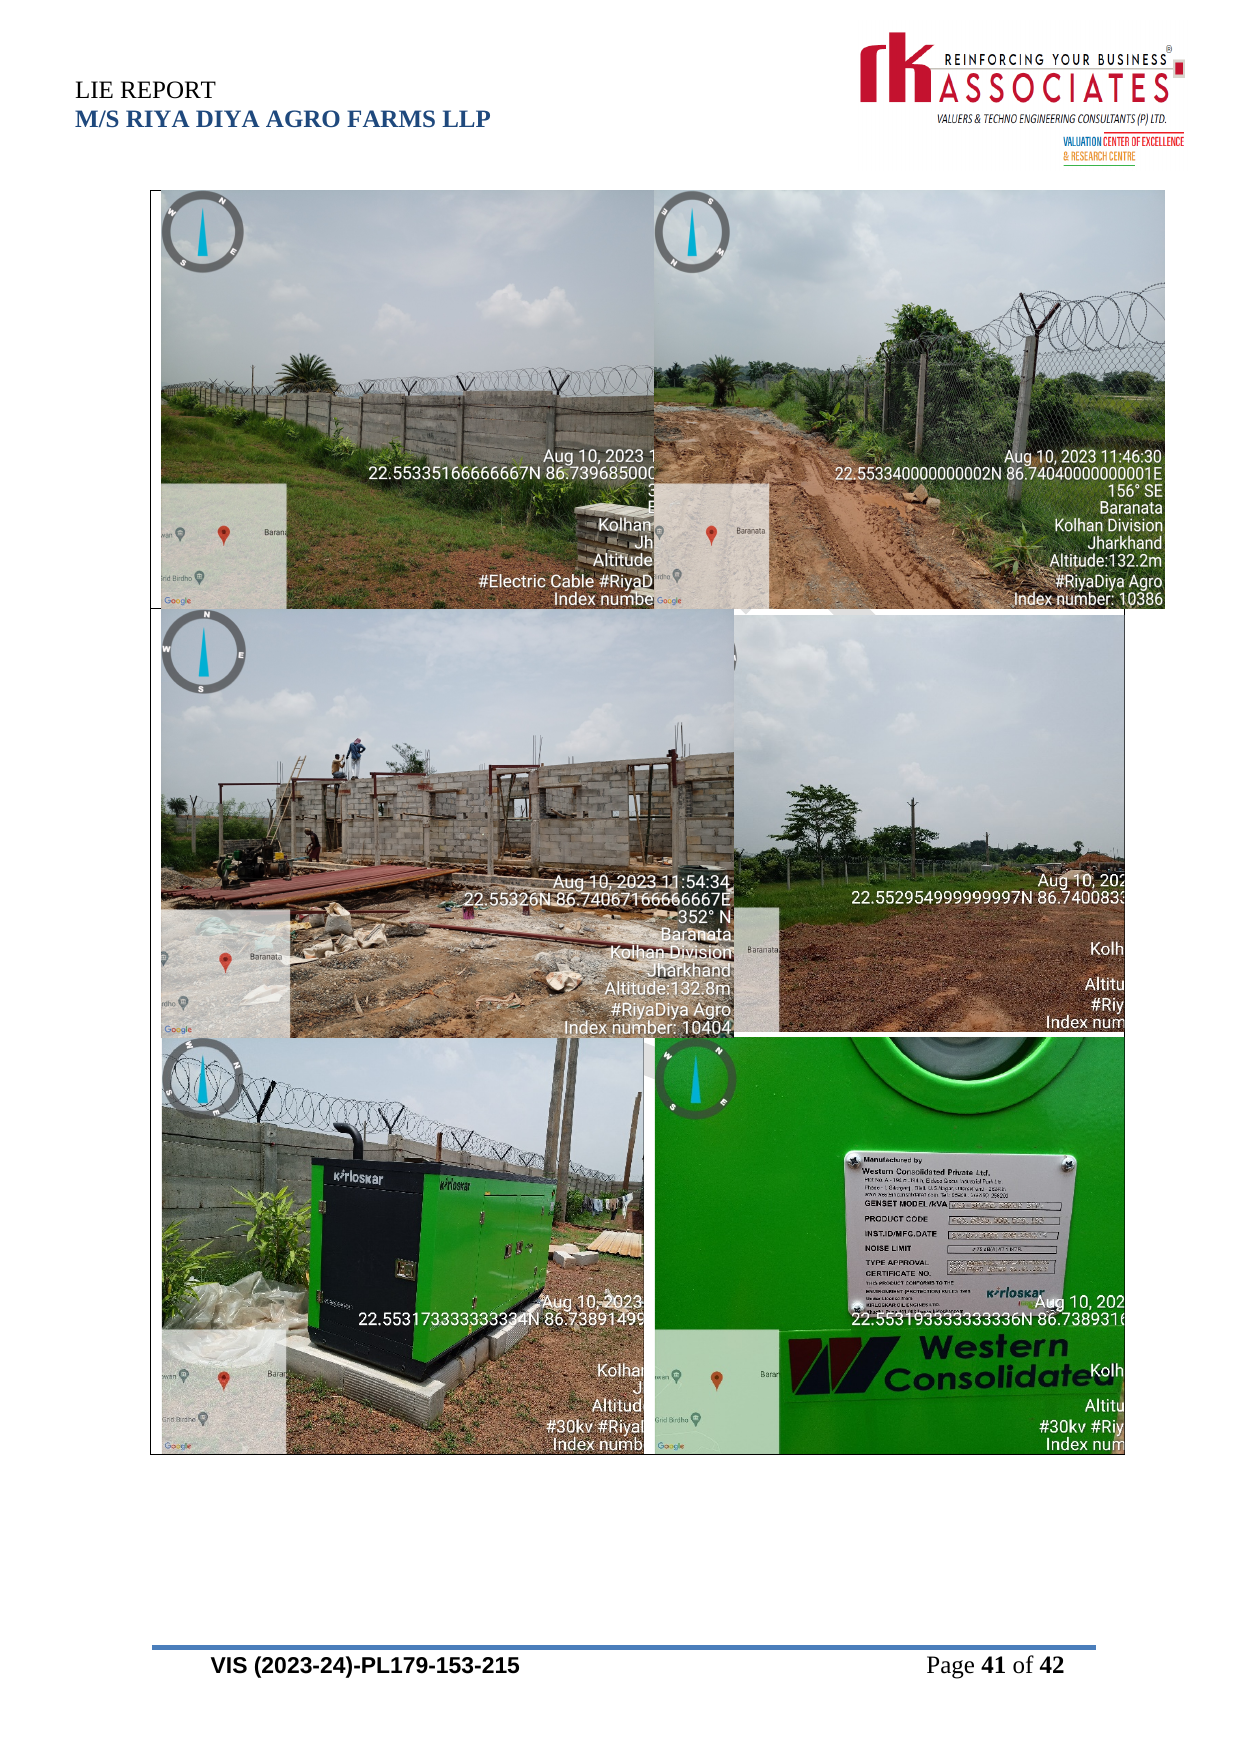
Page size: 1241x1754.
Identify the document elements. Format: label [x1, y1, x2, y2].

picture [854, 20, 1188, 171]
table_cell [734, 609, 1124, 615]
table_cell [734, 1032, 1124, 1037]
table_header [151, 191, 161, 608]
table_cell [151, 1038, 161, 1454]
table_cell [644, 1038, 654, 1454]
table_cell [151, 609, 161, 1038]
picture [161, 190, 1165, 1454]
